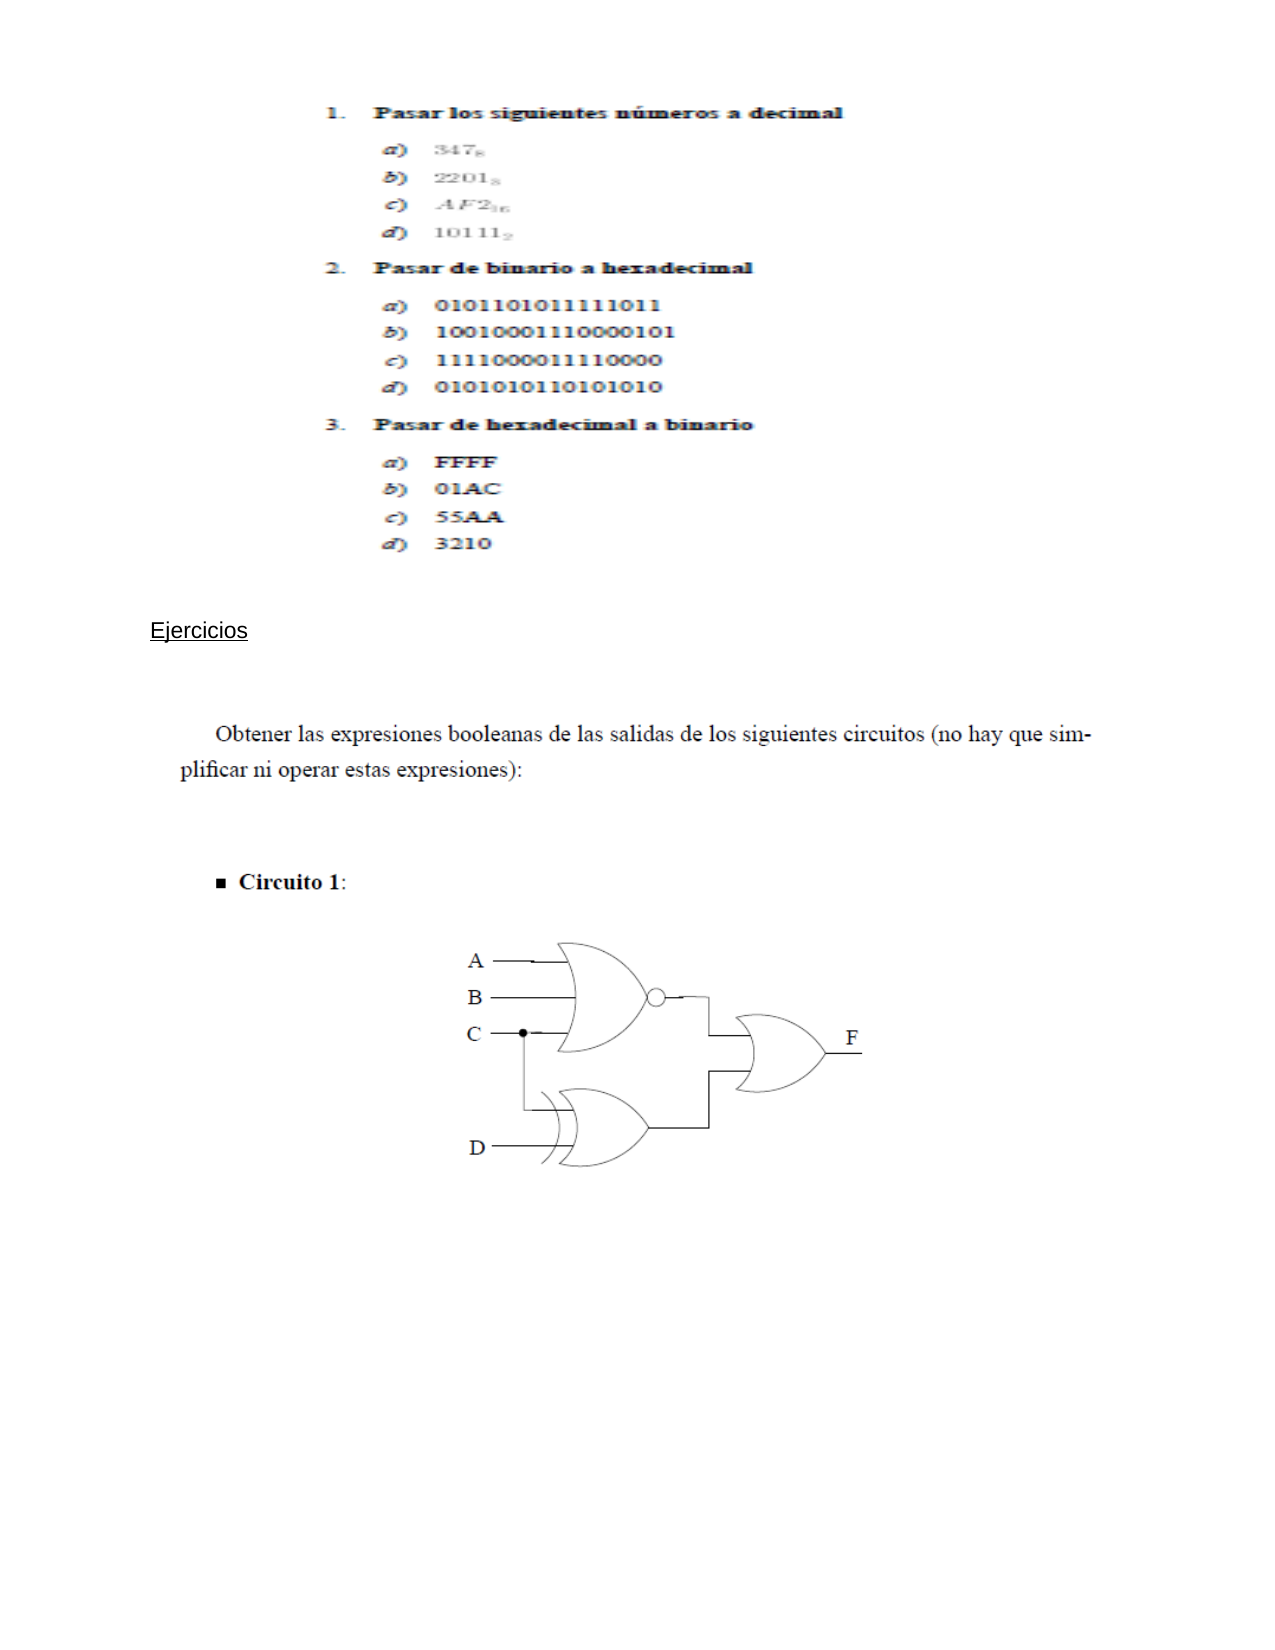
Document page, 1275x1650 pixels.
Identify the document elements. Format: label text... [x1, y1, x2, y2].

picture [150, 707, 1125, 1214]
text Ejercicios [150, 617, 1125, 643]
picture [225, 103, 1054, 565]
